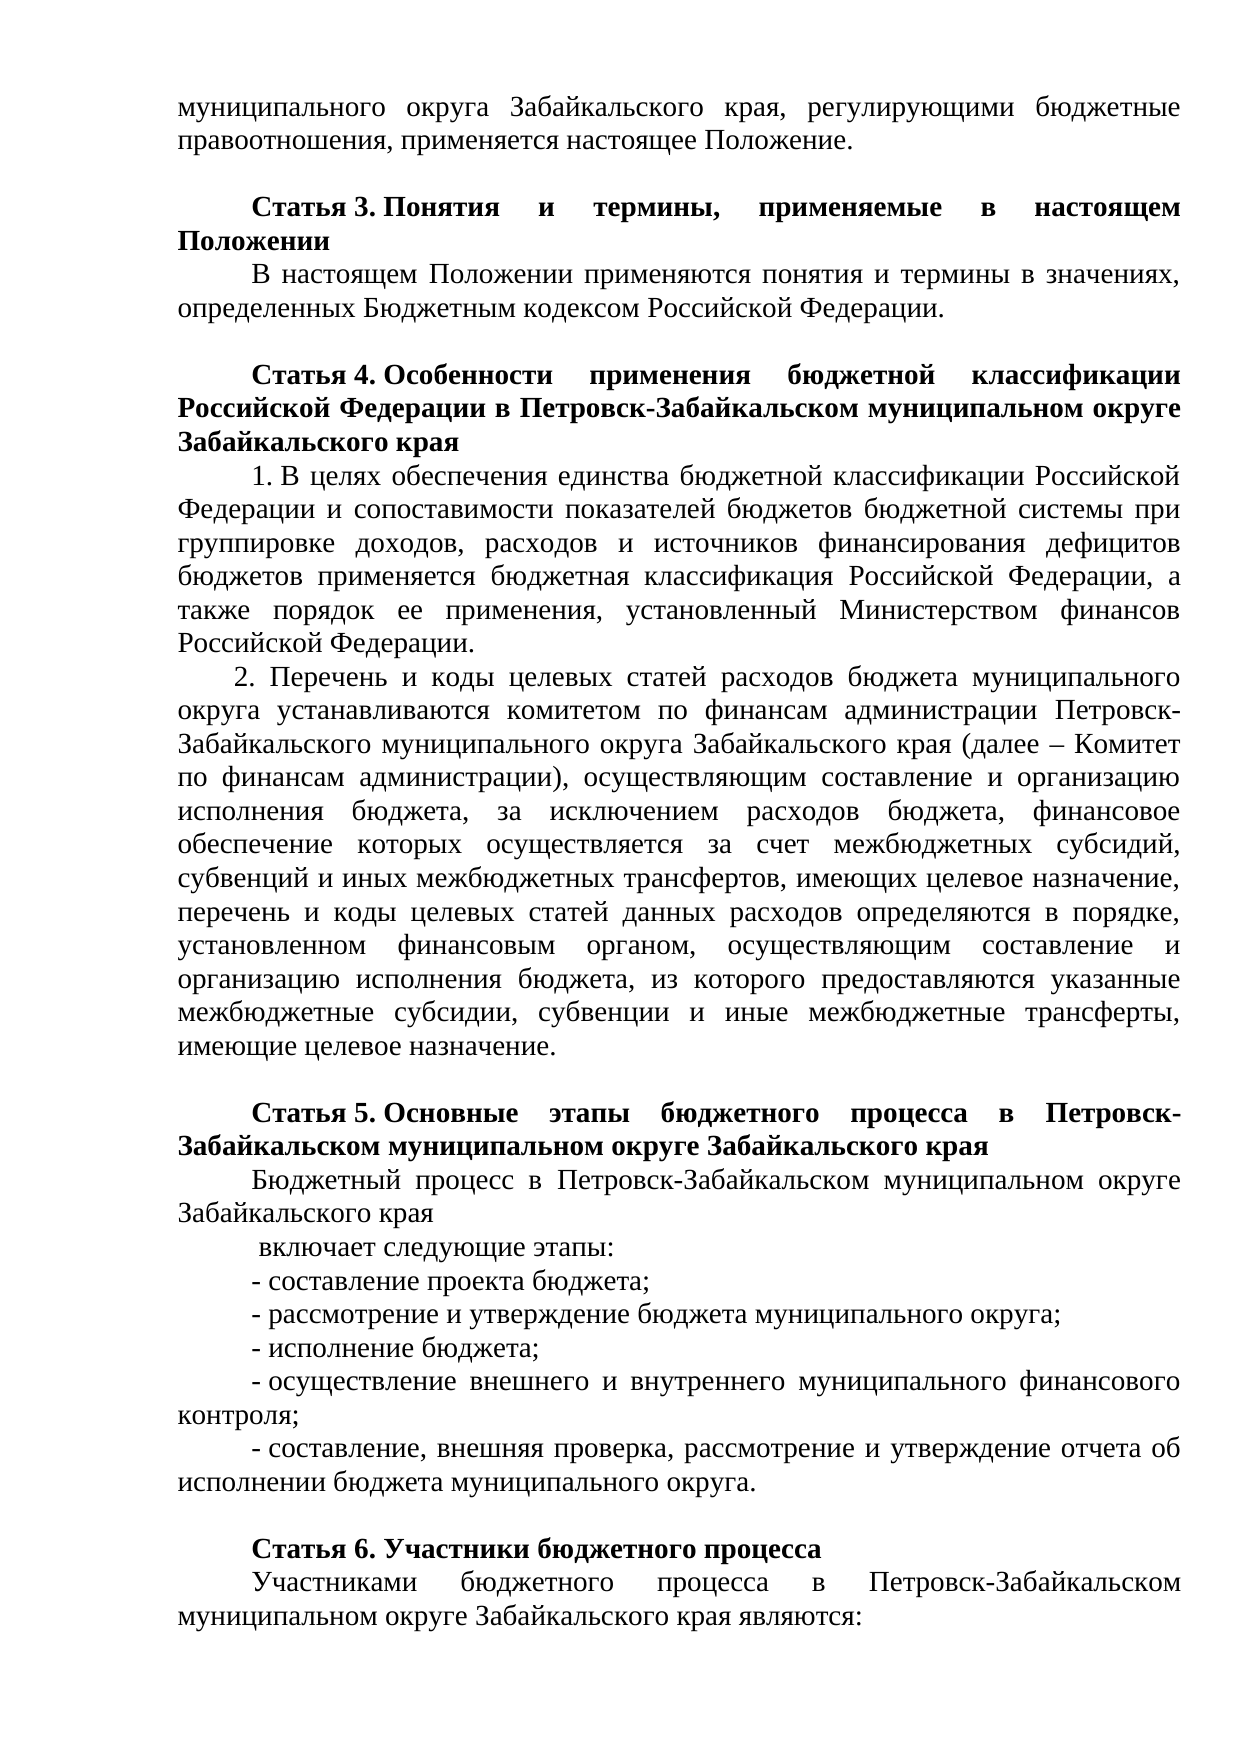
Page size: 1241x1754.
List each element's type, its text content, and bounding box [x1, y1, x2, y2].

text Статья 5. Основные этапы бюджетного процесса в Петровск-Забайкальском муниципальном округе Забайкальского края [177, 1095, 1181, 1162]
text - рассмотрение и утверждение бюджета муниципального округа; [177, 1296, 1181, 1330]
text Статья 3. Понятия и термины, применяемые в настоящем Положении [177, 189, 1181, 256]
text Статья 4. Особенности применения бюджетной классификации Российской Федерации в Петровск-Забайкальском муниципальном округе Забайкальского края [177, 357, 1181, 458]
text - составление, внешняя проверка, рассмотрение и утверждение отчета об исполнении бюджета муниципального округа. [177, 1430, 1181, 1497]
text 2. Перечень и коды целевых статей расходов бюджета муниципального округа устанавливаются комитетом по финансам администрации Петровск-Забайкальского муниципального округа Забайкальского края (далее – Комитет по финансам администрации), осуществляющим составление и организацию исполнения бюджета, за исключением расходов бюджета, финансовое обеспечение которых осуществляется за счет межбюджетных субсидий, субвенций и иных межбюджетных трансфертов, имеющих целевое назначение, перечень и коды целевых статей данных расходов определяются в порядке, установленном финансовым органом, осуществляющим составление и организацию исполнения бюджета, из которого предоставляются указанные межбюджетные субсидии, субвенции и иные межбюджетные трансферты, имеющие целевое назначение. [177, 659, 1181, 1061]
text 1. В целях обеспечения единства бюджетной классификации Российской Федерации и сопоставимости показателей бюджетов бюджетной системы при группировке доходов, расходов и источников финансирования дефицитов бюджетов применяется бюджетная классификация Российской Федерации, а также порядок ее применения, установленный Министерством финансов Российской Федерации. [177, 458, 1181, 659]
text - составление проекта бюджета; [177, 1263, 1181, 1296]
text В настоящем Положении применяются понятия и термины в значениях, определенных Бюджетным кодексом Российской Федерации. [177, 256, 1181, 323]
text включает следующие этапы: [177, 1229, 1181, 1263]
text - осуществление внешнего и внутреннего муниципального финансового контроля; [177, 1363, 1181, 1430]
text Участниками бюджетного процесса в Петровск-Забайкальском муниципальном округе Забайкальского края являются: [177, 1564, 1181, 1632]
text - исполнение бюджета; [177, 1330, 1181, 1363]
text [177, 89, 1181, 156]
text Статья 6. Участники бюджетного процесса [177, 1531, 1181, 1564]
text Бюджетный процесс в Петровск-Забайкальском муниципальном округе Забайкальского края [177, 1162, 1181, 1229]
